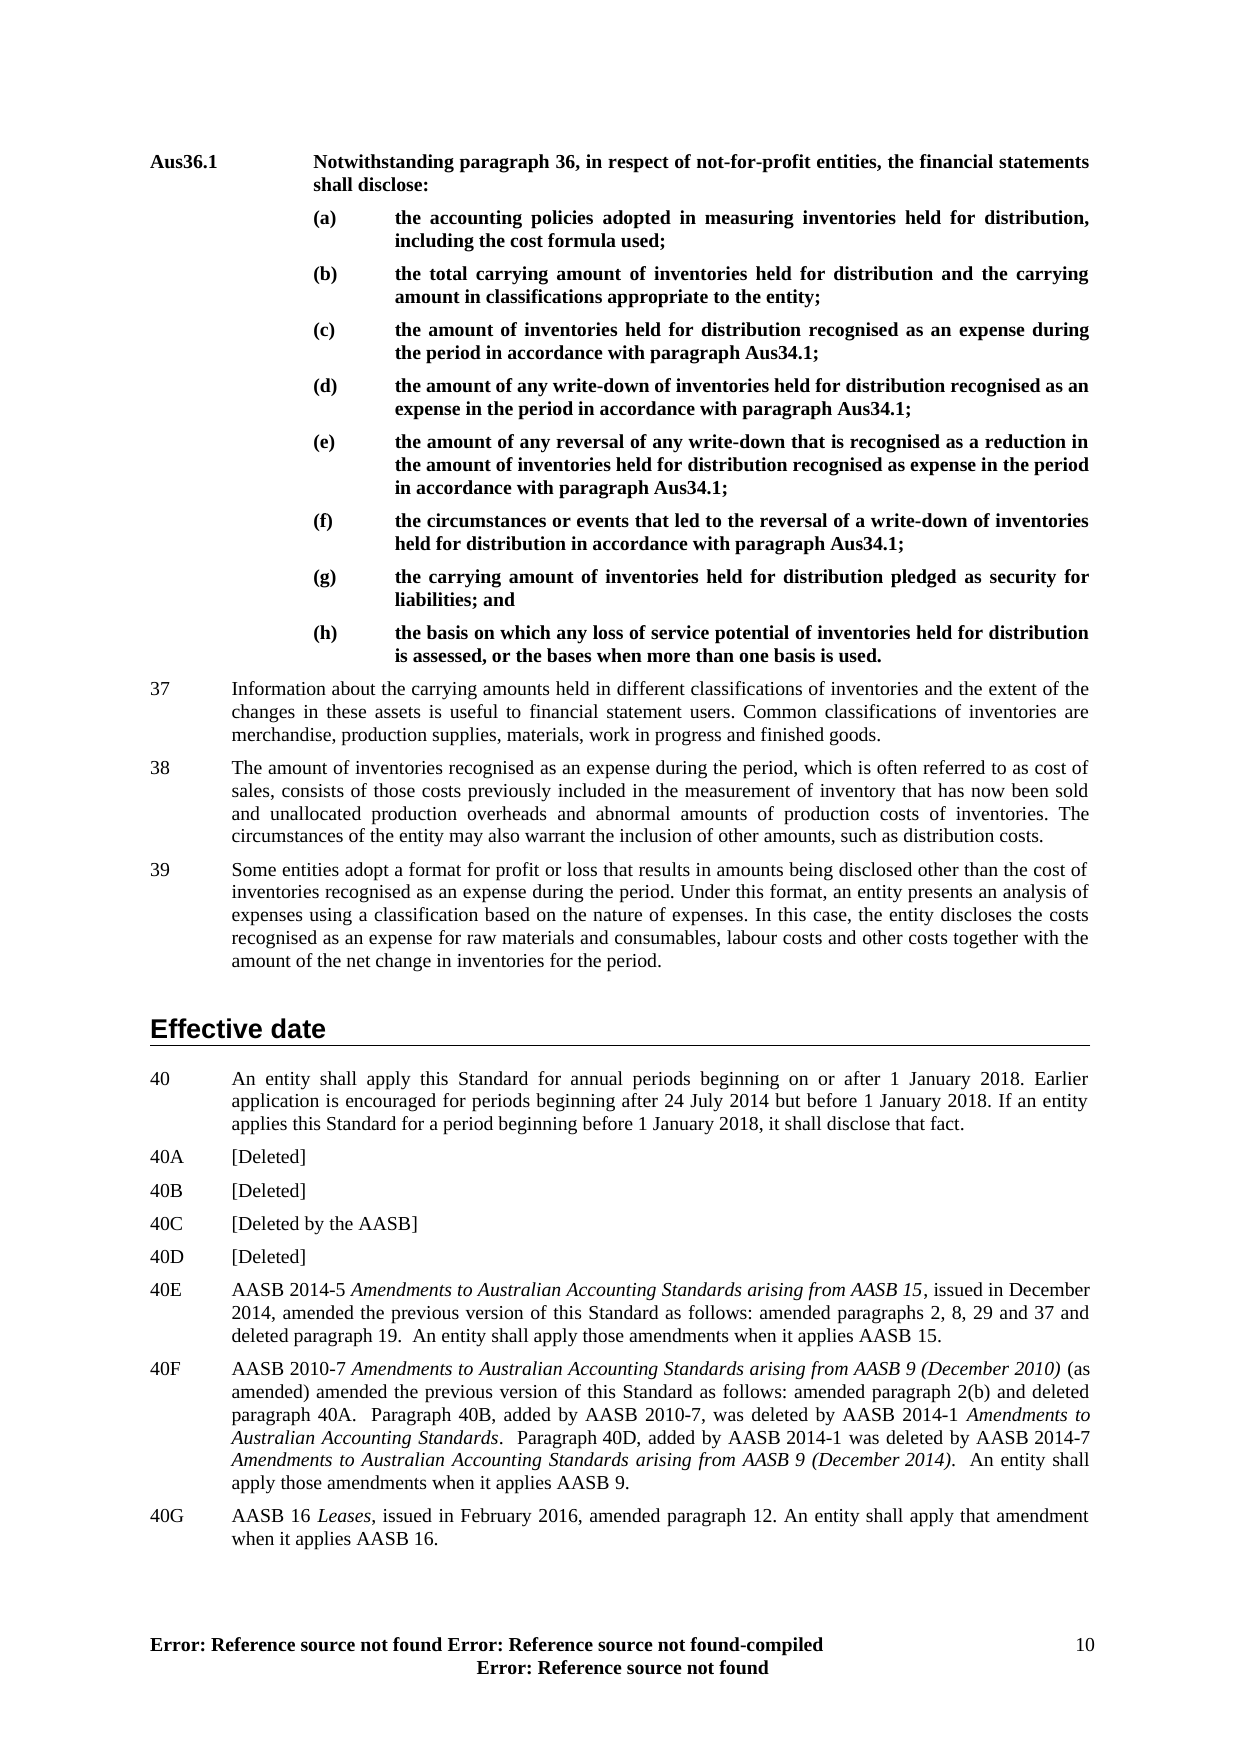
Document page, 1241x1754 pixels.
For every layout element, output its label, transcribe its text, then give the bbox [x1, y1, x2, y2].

text (f) the circumstances or events that led to the reversal of a write-down of inventories held for distribution in accordance with paragraph Aus34.1; [313, 509, 1090, 555]
text 40 An entity shall apply this Standard for annual periods beginning on or after 1 January 2018. Earlier application is encouraged for periods beginning after 24 July 2014 but before 1 January 2018. If an entity applies this Standard for a period beginning before 1 January 2018, it shall disclose that fact. [150, 1067, 1090, 1135]
text (c) the amount of inventories held for distribution recognised as an expense during the period in accordance with paragraph Aus34.1; [313, 318, 1090, 364]
text 39 Some entities adopt a format for profit or loss that results in amounts being disclosed other than the cost of inventories recognised as an expense during the period. Under this format, an entity presents an analysis of expenses using a classification based on the nature of expenses. In this case, the entity discloses the costs recognised as an expense for raw materials and consumables, labour costs and other costs together with the amount of the net change in inventories for the period. [150, 858, 1090, 972]
text 40A [Deleted] [150, 1145, 1090, 1168]
text 38 The amount of inventories recognised as an expense during the period, which is often referred to as cost of sales, consists of those costs previously included in the measurement of inventory that has now been sold and unallocated production overheads and abnormal amounts of production costs of inventories. The circumstances of the entity may also warrant the inclusion of other amounts, such as distribution costs. [150, 756, 1090, 847]
text 40B [Deleted] [150, 1179, 1090, 1201]
text (d) the amount of any write-down of inventories held for distribution recognised as an expense in the period in accordance with paragraph Aus34.1; [313, 374, 1090, 420]
text (g) the carrying amount of inventories held for distribution pledged as security for liabilities; and [313, 565, 1090, 611]
text Aus36.1 Notwithstanding paragraph 36, in respect of not-for-profit entities, the financial statements shall disclose: [150, 150, 1090, 196]
title Effective date [150, 1013, 1090, 1045]
text (b) the total carrying amount of inventories held for distribution and the carrying amount in classifications appropriate to the entity; [313, 262, 1090, 308]
text (h) the basis on which any loss of service potential of inventories held for distribution is assessed, or the bases when more than one basis is used. [313, 621, 1090, 667]
text 40E AASB 2014-5 Amendments to Australian Accounting Standards arising from AASB 15, issued in December 2014, amended the previous version of this Standard as follows: amended paragraphs 2, 8, 29 and 37 and deleted paragraph 19. An entity shall apply those amendments when it applies AASB 15. [150, 1278, 1090, 1347]
text 37 Information about the carrying amounts held in different classifications of inventories and the extent of the changes in these assets is useful to financial statement users. Common classifications of inventories are merchandise, production supplies, materials, work in progress and finished goods. [150, 677, 1090, 746]
text (e) the amount of any reversal of any write-down that is recognised as a reduction in the amount of inventories held for distribution recognised as expense in the period in accordance with paragraph Aus34.1; [313, 430, 1090, 499]
text (a) the accounting policies adopted in measuring inventories held for distribution, including the cost formula used; [313, 206, 1090, 252]
text 40C [Deleted by the AASB] [150, 1212, 1090, 1235]
text 40D [Deleted] [150, 1245, 1090, 1268]
text 40F AASB 2010-7 Amendments to Australian Accounting Standards arising from AASB 9 (December 2010) (as amended) amended the previous version of this Standard as follows: amended paragraph 2(b) and deleted paragraph 40A. Paragraph 40B, added by AASB 2010-7, was deleted by AASB 2014-1 Amendments to Australian Accounting Standards. Paragraph 40D, added by AASB 2014-1 was deleted by AASB 2014-7 Amendments to Australian Accounting Standards arising from AASB 9 (December 2014). An entity shall apply those amendments when it applies AASB 9. [150, 1357, 1090, 1494]
text 40G AASB 16 Leases, issued in February 2016, amended paragraph 12. An entity shall apply that amendment when it applies AASB 16. [150, 1504, 1090, 1550]
